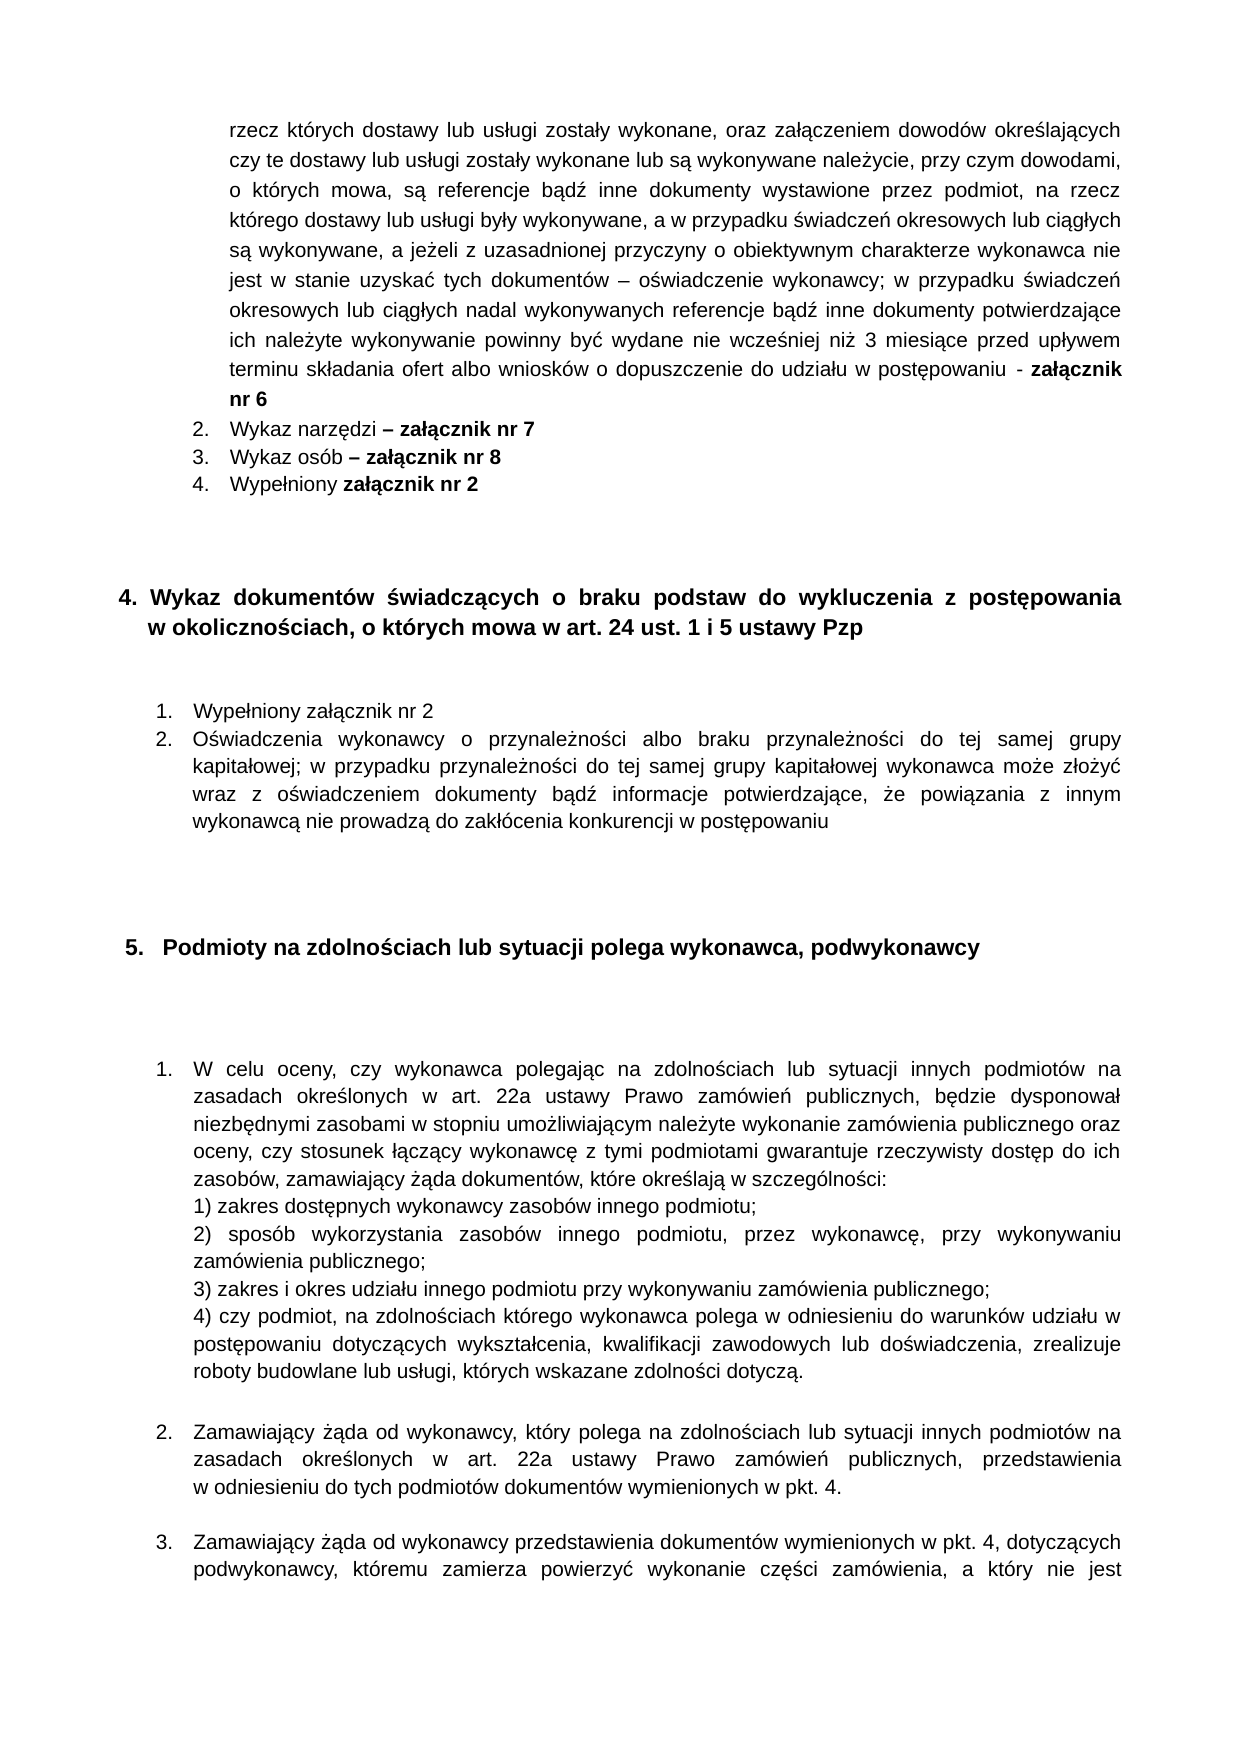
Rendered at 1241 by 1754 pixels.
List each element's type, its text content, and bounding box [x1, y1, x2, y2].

list Wykaz osób – załącznik nr 8 [192, 444, 1122, 468]
list Wypełniony załącznik nr 2 [156, 699, 1092, 723]
list 4) czy podmiot, na zdolnościach którego wykonawca polega w odniesieniu do warunków udziału w postępowaniu dotyczących wykształcenia, kwalifikacji zawodowych lub doświadczenia, zrealizuje roboty budowlane lub usługi, których wskazane zdolności dotyczą. [193, 1304, 1122, 1383]
text 4. Wykaz dokumentów świadczących o braku podstaw do wykluczenia z postępowania w okolicznościach, o których mowa w art. 24 ust. 1 i 5 ustawy Pzp [118, 584, 1122, 641]
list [192, 118, 1122, 411]
list Zamawiający żąda od wykonawcy, który polega na zdolnościach lub sytuacji innych podmiotów na zasadach określonych w art. 22a ustawy Prawo zamówień publicznych, przedstawienia w odniesieniu do tych podmiotów dokumentów wymienionych w pkt. 4. [156, 1419, 1122, 1498]
list 2) sposób wykorzystania zasobów innego podmiotu, przez wykonawcę, przy wykonywaniu zamówienia publicznego; [193, 1222, 1122, 1273]
list Wypełniony załącznik nr 2 [192, 472, 1122, 496]
list Podmioty na zdolnościach lub sytuacji polega wykonawca, podwykonawcy [125, 933, 1092, 960]
list Oświadczenia wykonawcy o przynależności albo braku przynależności do tej samej grupy kapitałowej; w przypadku przynależności do tej samej grupy kapitałowej wykonawca może złożyć wraz z oświadczeniem dokumenty bądź informacje potwierdzające, że powiązania z innym wykonawcą nie prowadzą do zakłócenia konkurencji w postępowaniu [155, 727, 1122, 833]
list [156, 1529, 1122, 1581]
list W celu oceny, czy wykonawca polegając na zdolnościach lub sytuacji innych podmiotów na zasadach określonych w art. 22a ustawy Prawo zamówień publicznych, będzie dysponował niezbędnymi zasobami w stopniu umożliwiającym należyte wykonanie zamówienia publicznego oraz oceny, czy stosunek łączący wykonawcę z tymi podmiotami gwarantuje rzeczywisty dostęp do ich zasobów, zamawiający żąda dokumentów, które określają w szczególności: [156, 1057, 1122, 1191]
list 3) zakres i okres udziału innego podmiotu przy wykonywaniu zamówienia publicznego; [193, 1277, 1122, 1301]
list Wykaz narzędzi – załącznik nr 7 [192, 417, 1122, 441]
list 1) zakres dostępnych wykonawcy zasobów innego podmiotu; [193, 1194, 1122, 1218]
